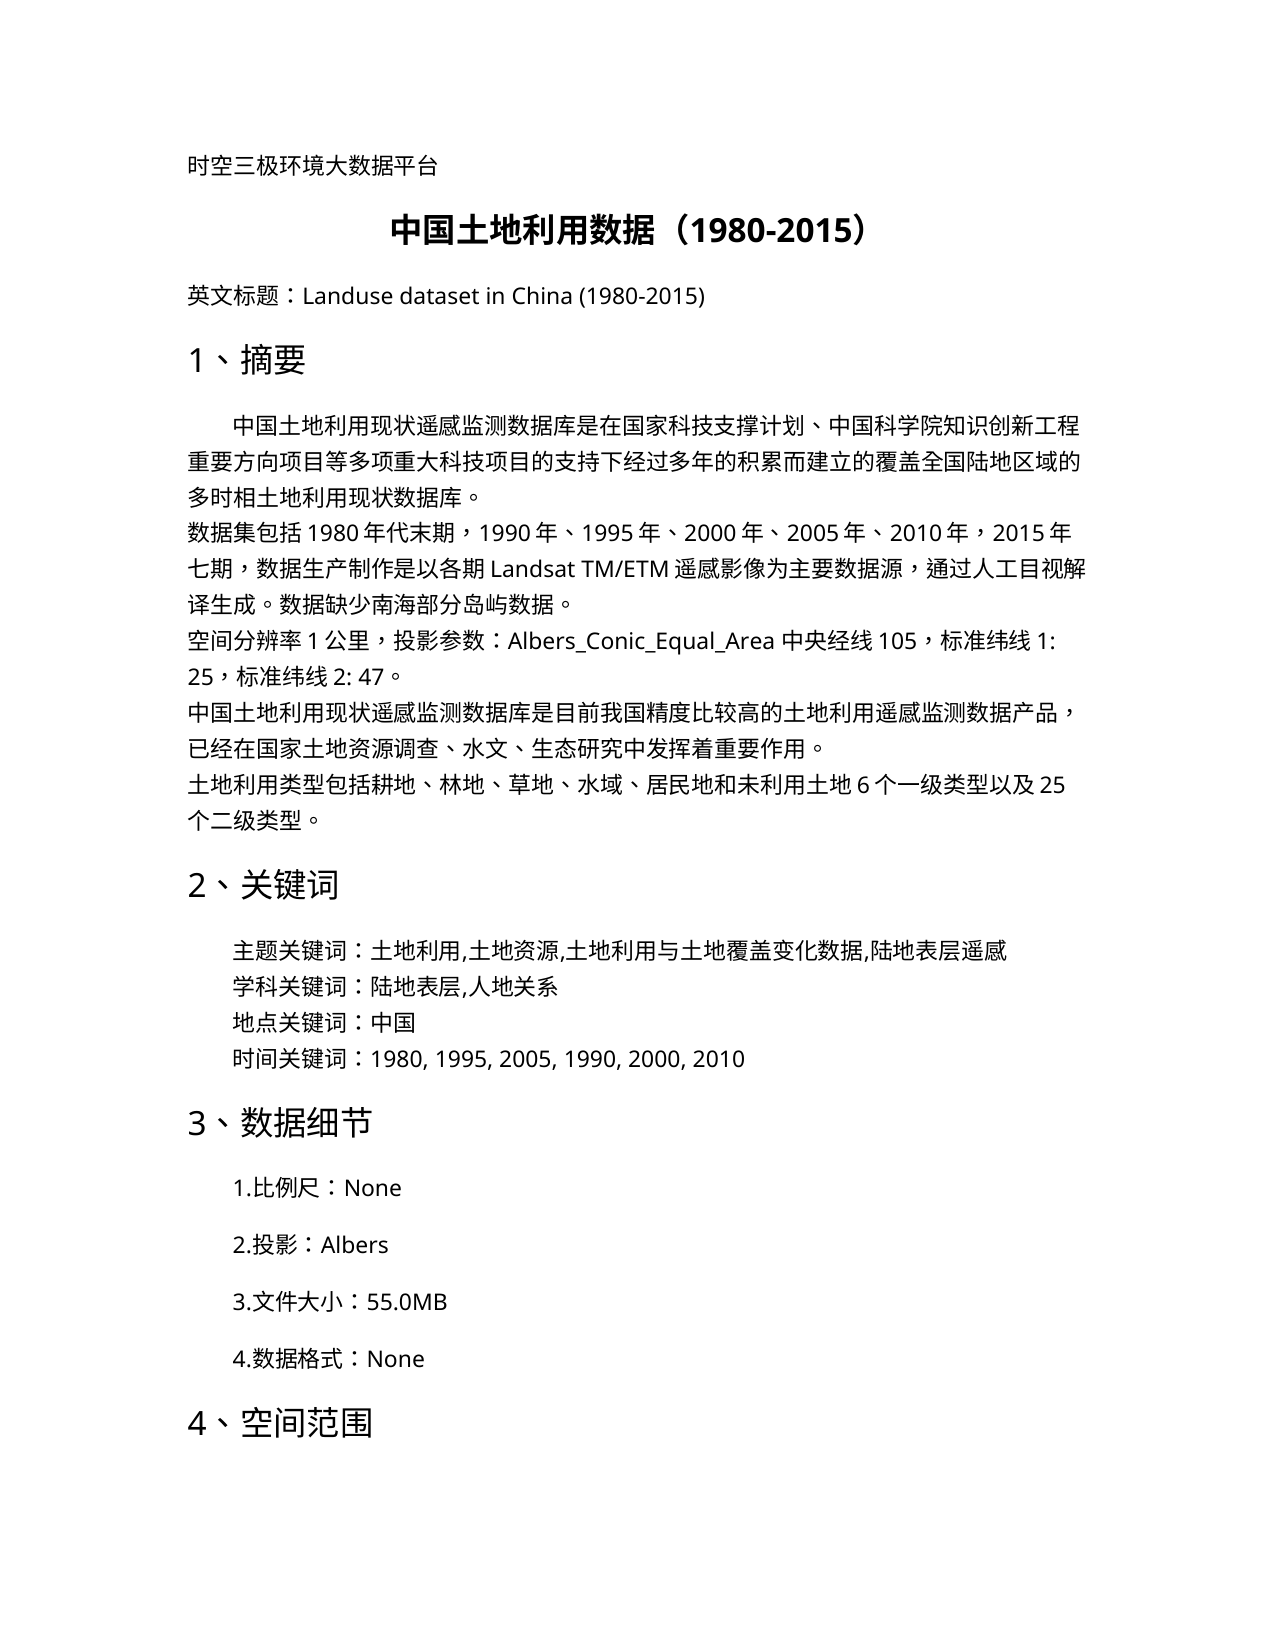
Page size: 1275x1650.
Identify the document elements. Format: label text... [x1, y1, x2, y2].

text 2、关键词 [187, 862, 1087, 907]
text 1、摘要 [187, 337, 1087, 382]
text 英文标题：Landuse dataset in China (1980-2015) [187, 280, 1087, 311]
text 中国土地利用现状遥感监测数据库是在国家科技支撑计划、中国科学院知识创新工程重要方向项目等多项重大科技项目的支持下经过多年的积累而建立的覆盖全国陆地区域的多时相土地利用现状数据库。 数据集包括1980年代末期，1990年、1995年、2000年、2005年、2010年，2015年七期，数据生产制作是以各期Landsat TM/ETM遥感影像为主要数据源，通过人工目视解译生成。数据缺少南海部分岛屿数据。 空间分辨率1公里，投影参数：Albers_Conic_Equal_Area 中央经线105，标准纬线1: 25，标准纬线2: 47。 中国土地利用现状遥感监测数据库是目前我国精度比较高的土地利用遥感监测数据产品，已经在国家土地资源调查、水文、生态研究中发挥着重要作用。 土地利用类型包括耕地、林地、草地、水域、居民地和未利用土地6个一级类型以及25个二级类型。 [187, 409, 1087, 836]
text 2.投影：Albers [232, 1229, 1087, 1260]
text 主题关键词：土地利用,土地资源,土地利用与土地覆盖变化数据,陆地表层遥感 学科关键词：陆地表层,人地关系 地点关键词：中国 时间关键词：1980, 1995, 2005, 1990, 2000, 2010 [232, 935, 1087, 1074]
text 中国土地利用数据（1980-2015） [187, 207, 1087, 252]
text 时空三极环境大数据平台 [187, 150, 1087, 181]
text 1.比例尺：None [232, 1172, 1087, 1203]
text 4.数据格式：None [232, 1343, 1087, 1374]
text 3、数据细节 [187, 1099, 1087, 1145]
text 4、空间范围 [187, 1399, 1087, 1445]
text 3.文件大小：55.0MB [232, 1286, 1087, 1317]
